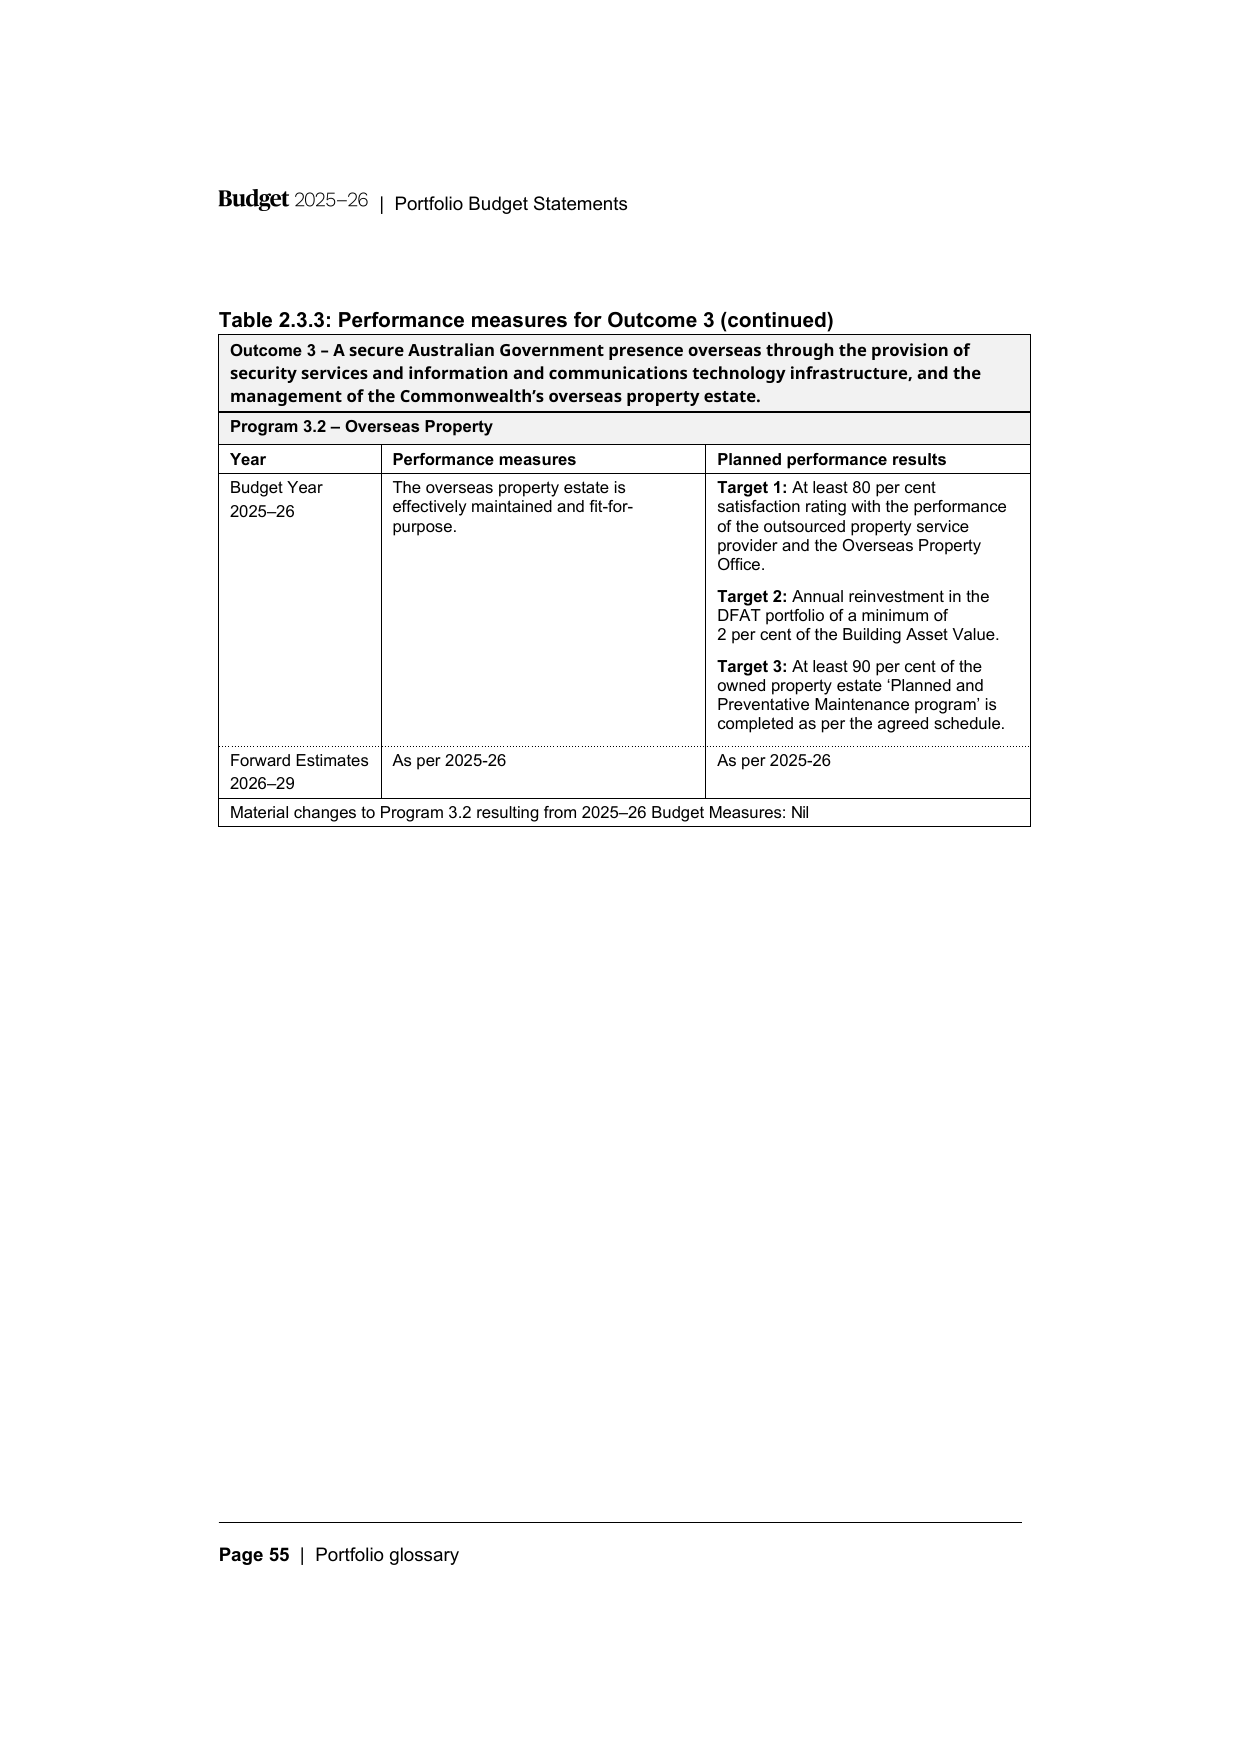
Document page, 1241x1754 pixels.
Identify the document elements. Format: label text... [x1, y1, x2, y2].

table_cell The overseas property estate is effectively maintained and fit-for-purpose. [382, 474, 705, 746]
subtitle Table 2.3.3: Performance measures for Outcome 3 (continued) [218, 308, 1022, 332]
table_cell Target 1: At least 80 per cent satisfaction rating with the performance of the outsourced property service provider and the Overseas Property Office. Target 2: Annual reinvestment in the DFAT portfolio of a minimum of 2 per cent of the Building Asset Value. Target 3: At least 90 per cent of the owned property estate ‘Planned and Preventative Maintenance program’ is completed as per the agreed schedule. [706, 474, 1030, 746]
table_cell Planned performance results [706, 445, 1030, 473]
table_cell As per 2025-26 [706, 746, 1030, 797]
table_header Outcome 3 – A secure Australian Government presence overseas through the provision of security services and information and communications technology infrastructure, and the management of the Commonwealth’s overseas property estate. [219, 335, 1030, 411]
table_cell Forward Estimates 2026–29 [219, 746, 381, 797]
table_cell As per 2025-26 [382, 746, 705, 797]
table_cell Year [219, 445, 381, 473]
table_cell Program 3.2 – Overseas Property [219, 413, 1030, 444]
table_cell Performance measures [382, 445, 705, 473]
table_cell Material changes to Program 3.2 resulting from 2025–26 Budget Measures: Nil [219, 799, 1030, 826]
table_cell Budget Year 2025–26 [219, 474, 381, 746]
picture [218, 189, 369, 211]
